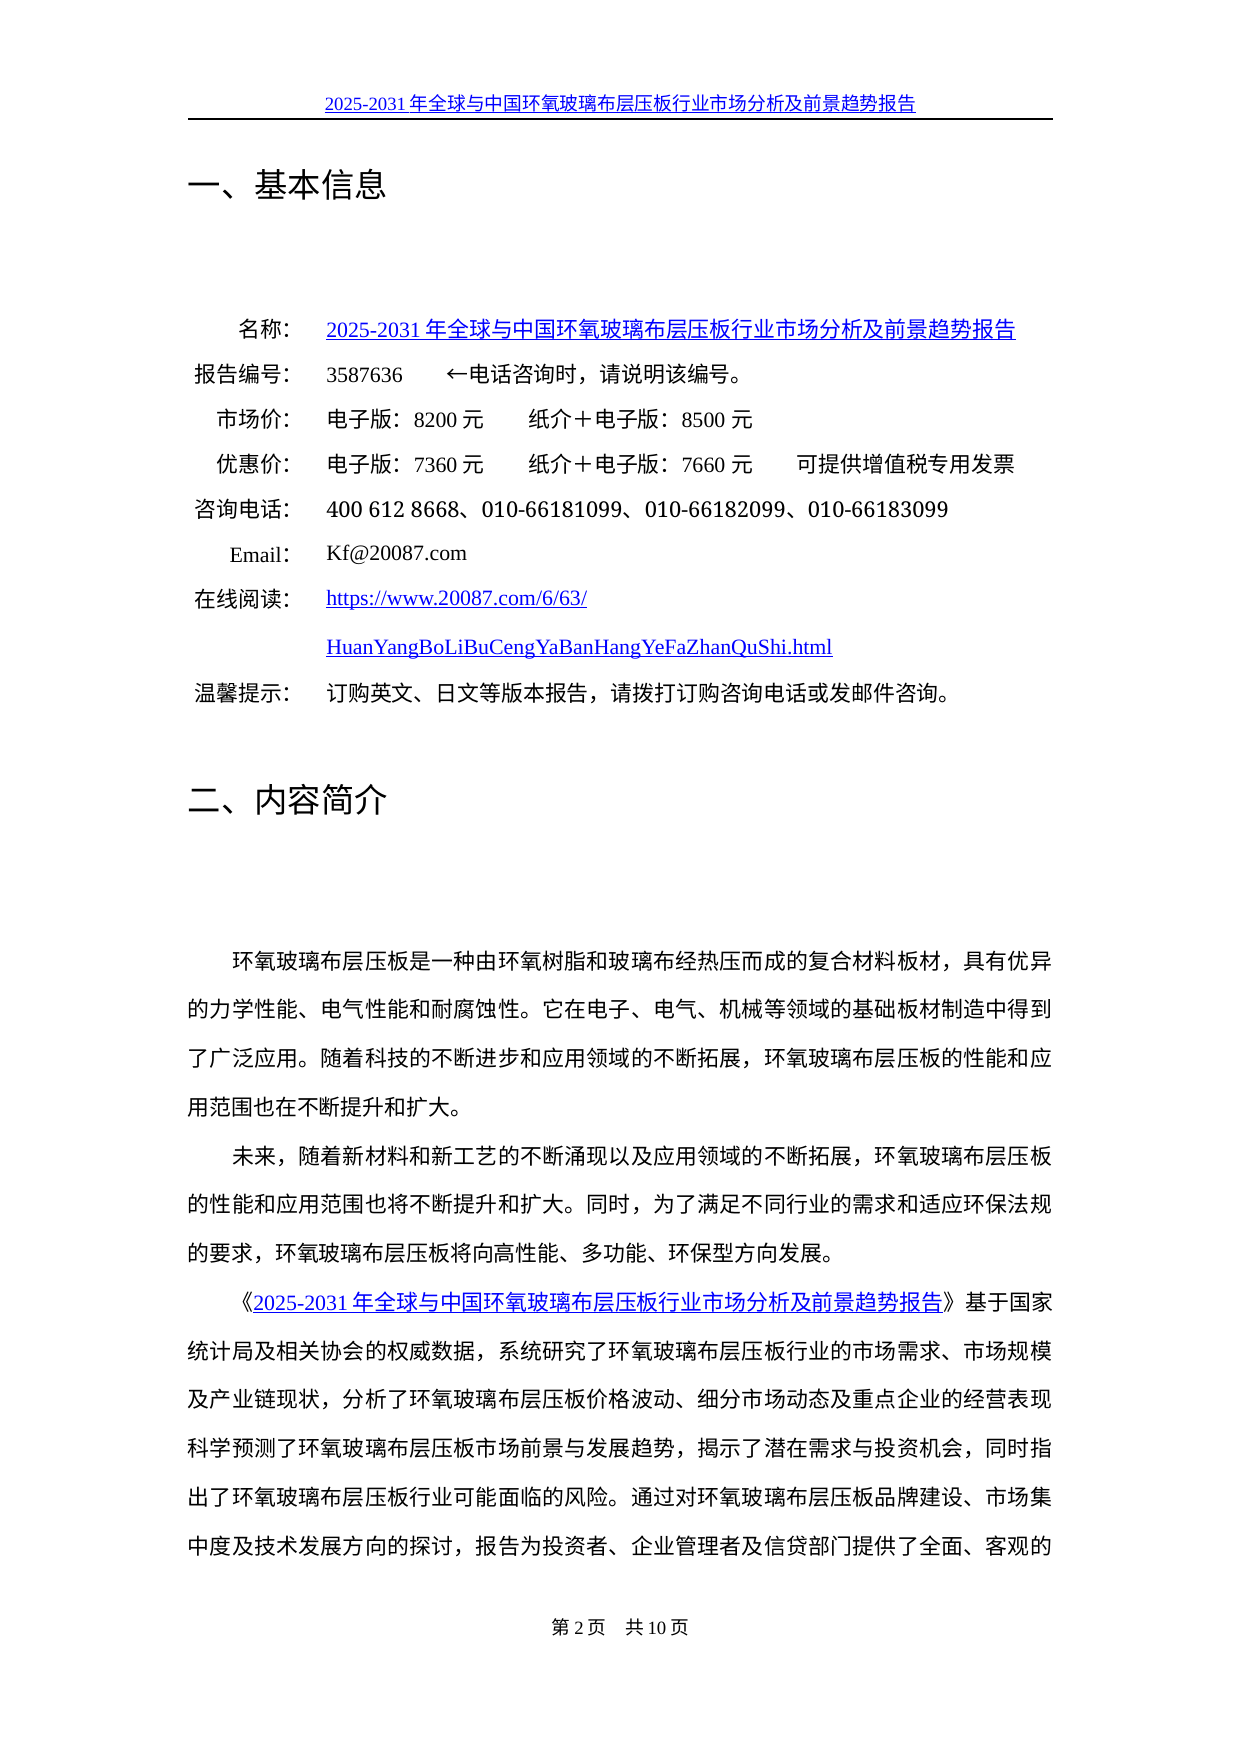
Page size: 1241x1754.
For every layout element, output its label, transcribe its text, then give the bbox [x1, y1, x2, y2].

title 二、内容简介 [187, 766, 1053, 831]
table_header 2025-2031年全球与中国环氧玻璃布层压板行业市场分析及前景趋势报告 [315, 312, 1073, 357]
table_cell 市场价： [167, 402, 315, 447]
title 一、基本信息 [187, 150, 1053, 215]
table_cell 报告编号： [167, 357, 315, 402]
table_cell 400 612 8668、010-66181099、010-66182099、010-66183099 [315, 492, 1073, 537]
table_cell 咨询电话： [167, 492, 315, 537]
table_cell 3587636 ←电话咨询时，请说明该编号。 [315, 357, 1073, 402]
table_cell 电子版：7360 元 纸介＋电子版：7660 元 可提供增值税专用发票 [315, 447, 1073, 492]
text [187, 943, 1053, 1561]
table_header 名称： [167, 312, 315, 357]
table_cell Kf@20087.com [315, 537, 1073, 582]
table_cell 电子版：8200 元 纸介＋电子版：8500 元 [315, 402, 1073, 447]
table_cell [315, 582, 1073, 675]
table_cell Email： [167, 537, 315, 582]
table_cell 优惠价： [167, 447, 315, 492]
table_cell 温馨提示： [167, 675, 315, 720]
table_cell 订购英文、日文等版本报告，请拨打订购咨询电话或发邮件咨询。 [315, 675, 1073, 720]
table_cell 在线阅读： [167, 582, 315, 675]
